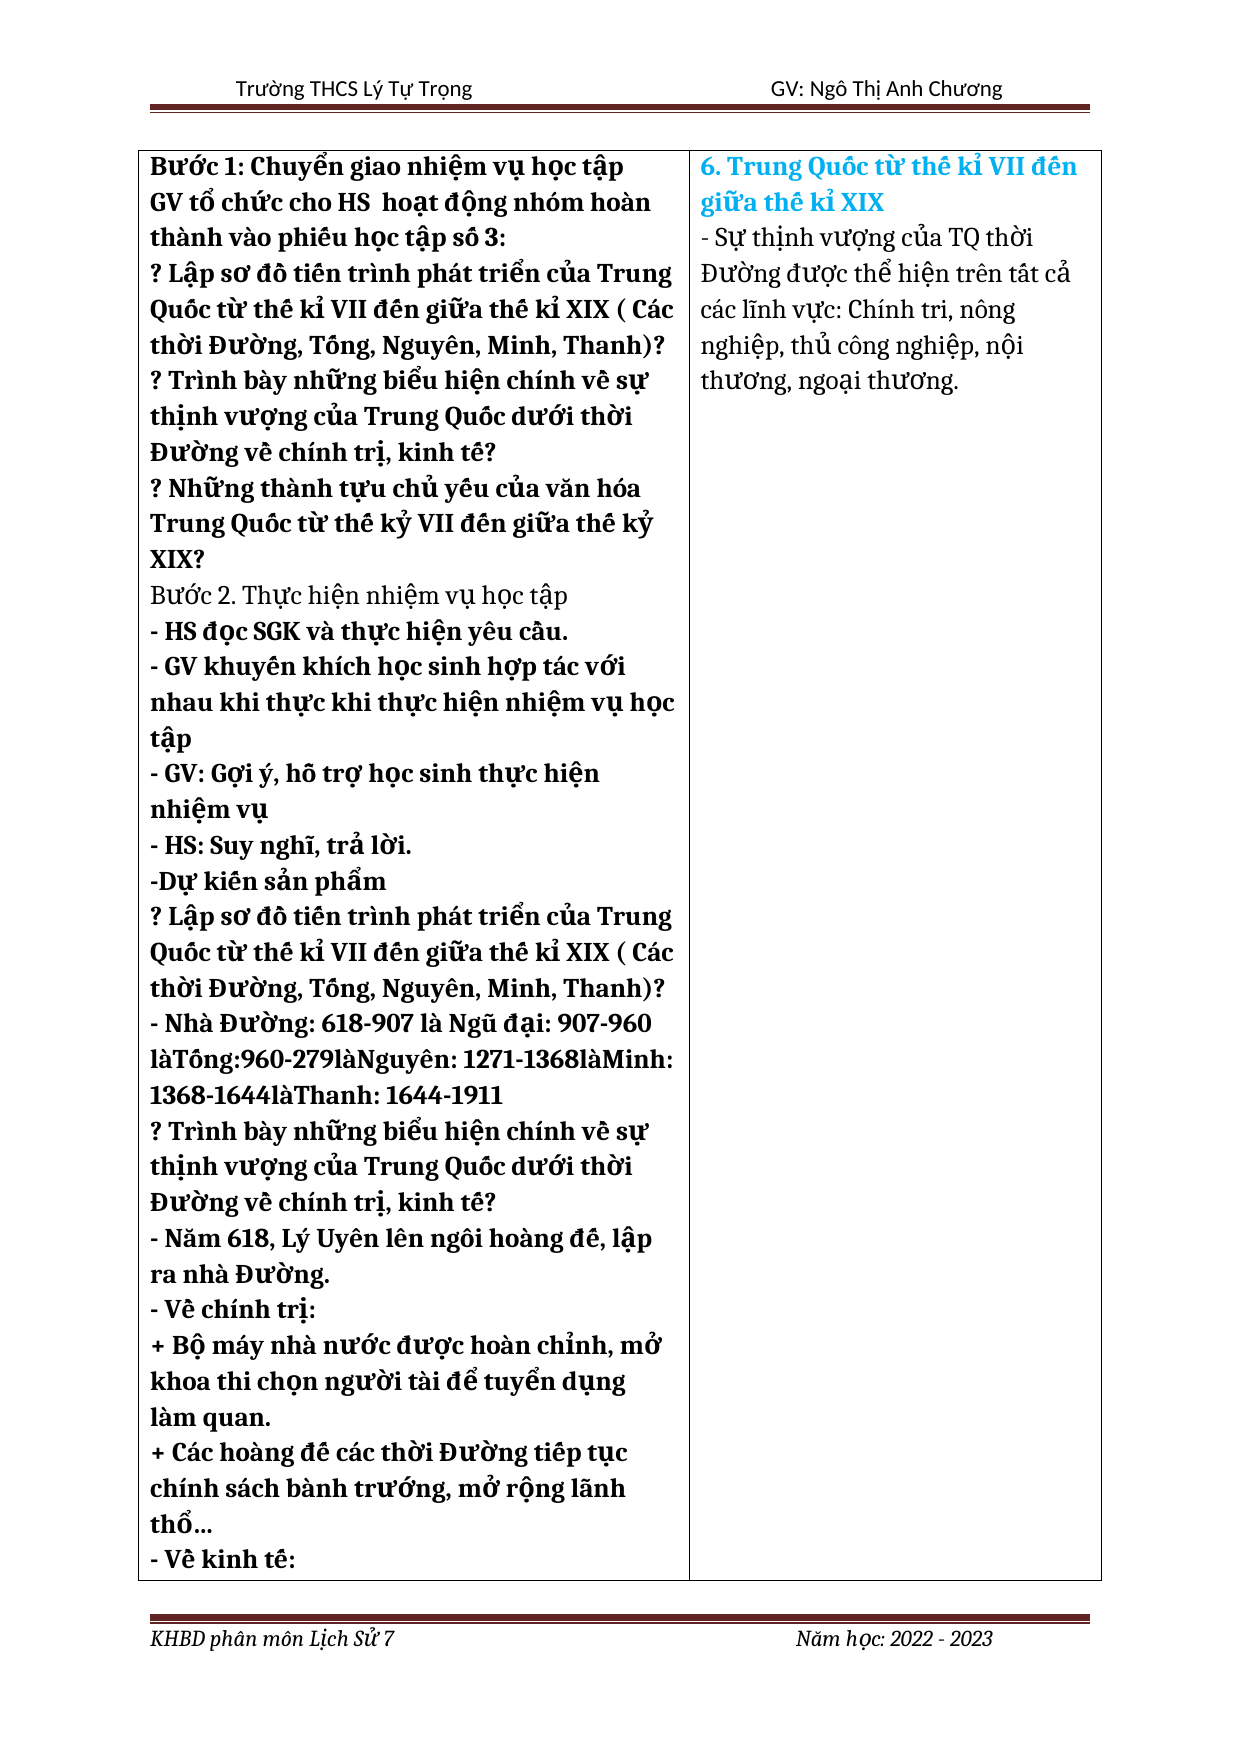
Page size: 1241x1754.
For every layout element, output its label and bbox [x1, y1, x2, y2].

table_cell [690, 151, 1101, 1579]
table_cell [139, 151, 689, 1579]
